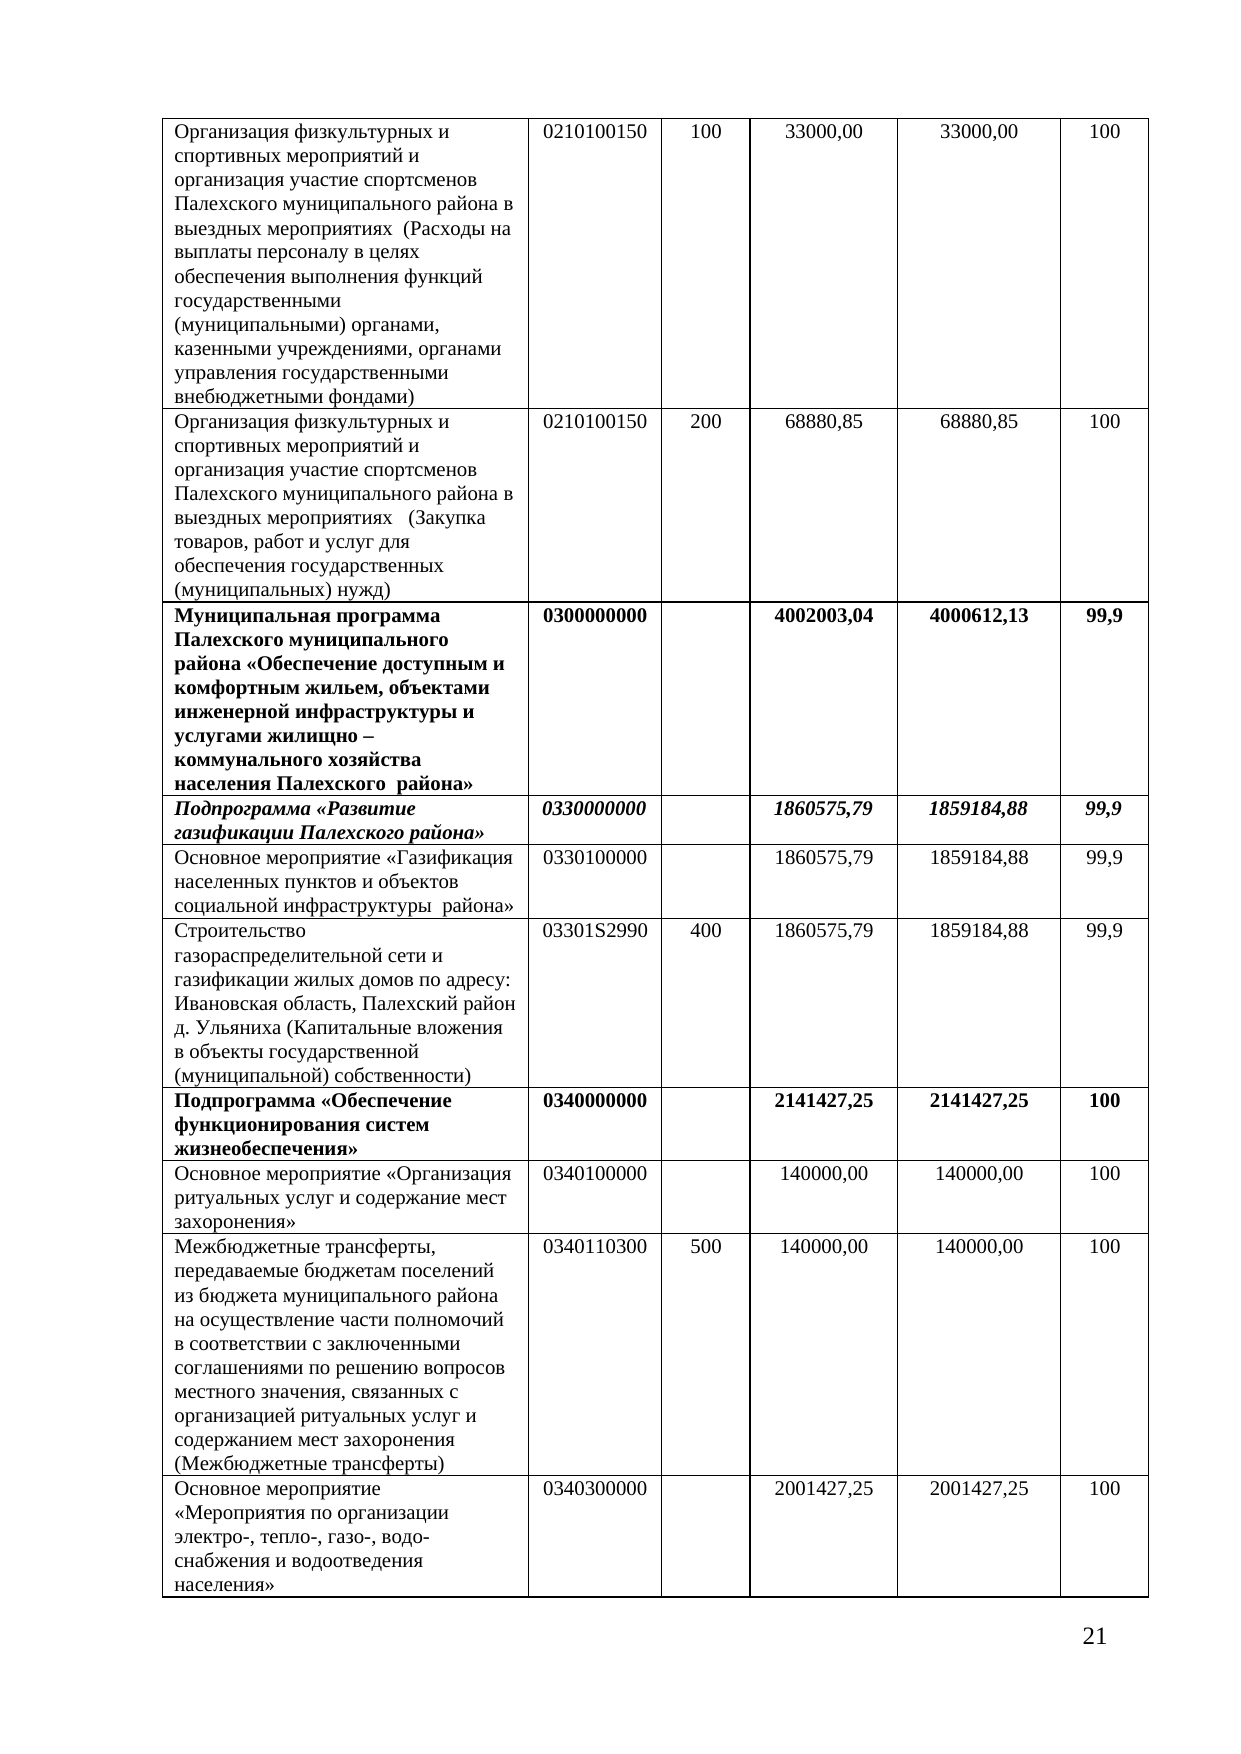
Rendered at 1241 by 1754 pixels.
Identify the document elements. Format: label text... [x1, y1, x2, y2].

table_cell 100 [1061, 1476, 1148, 1596]
table_cell 200 [662, 409, 749, 601]
table_cell 1860575,79 [751, 919, 897, 1087]
table_cell 2001427,25 [898, 1476, 1060, 1596]
table_cell 0340300000 [529, 1476, 661, 1596]
table_cell 0210100150 [529, 119, 661, 408]
table_cell Подпрограмма «Развитие газификации Палехского района» [163, 796, 528, 844]
table_cell Подпрограмма «Обеспечение функционирования систем жизнеобеспечения» [163, 1088, 528, 1160]
table_cell Межбюджетные трансферты, передаваемые бюджетам поселений из бюджета муниципального района на осуществление части полномочий в соответствии с заключенными соглашениями по решению вопросов местного значения, связанных с организацией ритуальных услуг и содержанием мест захоронения (Межбюджетные трансферты) [163, 1234, 528, 1475]
table_cell 0340100000 [529, 1161, 661, 1233]
table_cell Основное мероприятие «Мероприятия по организации электро-, тепло-, газо-, водо-снабжения и водоотведения населения» [163, 1476, 528, 1596]
table_cell 99,9 [1061, 845, 1148, 917]
table_cell 1859184,88 [898, 796, 1060, 844]
table_cell 0340110300 [529, 1234, 661, 1475]
table_cell 33000,00 [898, 119, 1060, 408]
table_cell 1860575,79 [751, 845, 897, 917]
table_cell [662, 603, 749, 795]
table_cell 4002003,04 [751, 603, 897, 795]
table_cell 68880,85 [751, 409, 897, 601]
table_cell 68880,85 [898, 409, 1060, 601]
table_cell 2141427,25 [751, 1088, 897, 1160]
table_cell 0330000000 [529, 796, 661, 844]
table_cell 100 [1061, 1088, 1148, 1160]
table_cell 100 [1061, 1234, 1148, 1475]
table_cell [662, 796, 749, 844]
table_cell 400 [662, 919, 749, 1087]
table_cell 140000,00 [751, 1161, 897, 1233]
table_cell 33000,00 [751, 119, 897, 408]
table_cell 1859184,88 [898, 845, 1060, 917]
table_cell 100 [1061, 409, 1148, 601]
table_cell 1859184,88 [898, 919, 1060, 1087]
table_cell 140000,00 [898, 1234, 1060, 1475]
table_cell 2141427,25 [898, 1088, 1060, 1160]
table_cell [662, 1088, 749, 1160]
table_cell 1860575,79 [751, 796, 897, 844]
table_cell Строительство газораспределительной сети и газификации жилых домов по адресу: Ивановская область, Палехский район д. Ульяниха (Капитальные вложения в объекты государственной (муниципальной) собственности) [163, 919, 528, 1087]
table_cell 0300000000 [529, 603, 661, 795]
table_cell 0340000000 [529, 1088, 661, 1160]
table_cell 4000612,13 [898, 603, 1060, 795]
table_cell 500 [662, 1234, 749, 1475]
table_cell Организация физкультурных и спортивных мероприятий и организация участие спортсменов Палехского муниципального района в выездных мероприятиях (Расходы на выплаты персоналу в целях обеспечения выполнения функций государственными (муниципальными) органами, казенными учреждениями, органами управления государственными внебюджетными фондами) [163, 119, 528, 408]
table_cell 100 [662, 119, 749, 408]
table_cell 99,9 [1061, 603, 1148, 795]
table_cell Муниципальная программа Палехского муниципального района «Обеспечение доступным и комфортным жильем, объектами инженерной инфраструктуры и услугами жилищно – коммунального хозяйства населения Палехского района» [163, 603, 528, 795]
table_cell [662, 1476, 749, 1596]
table_cell 0210100150 [529, 409, 661, 601]
table_cell Основное мероприятие «Газификация населенных пунктов и объектов социальной инфраструктуры района» [163, 845, 528, 917]
table_cell 100 [1061, 1161, 1148, 1233]
table_cell 100 [1061, 119, 1148, 408]
table_cell 99,9 [1061, 796, 1148, 844]
table_cell 2001427,25 [751, 1476, 897, 1596]
table_cell 99,9 [1061, 919, 1148, 1087]
table_cell 03301S2990 [529, 919, 661, 1087]
table_cell [662, 845, 749, 917]
table_cell Основное мероприятие «Организация ритуальных услуг и содержание мест захоронения» [163, 1161, 528, 1233]
table_cell 140000,00 [898, 1161, 1060, 1233]
table_cell 140000,00 [751, 1234, 897, 1475]
table_cell 0330100000 [529, 845, 661, 917]
table_cell [662, 1161, 749, 1233]
table_cell Организация физкультурных и спортивных мероприятий и организация участие спортсменов Палехского муниципального района в выездных мероприятиях (Закупка товаров, работ и услуг для обеспечения государственных (муниципальных) нужд) [163, 409, 528, 601]
